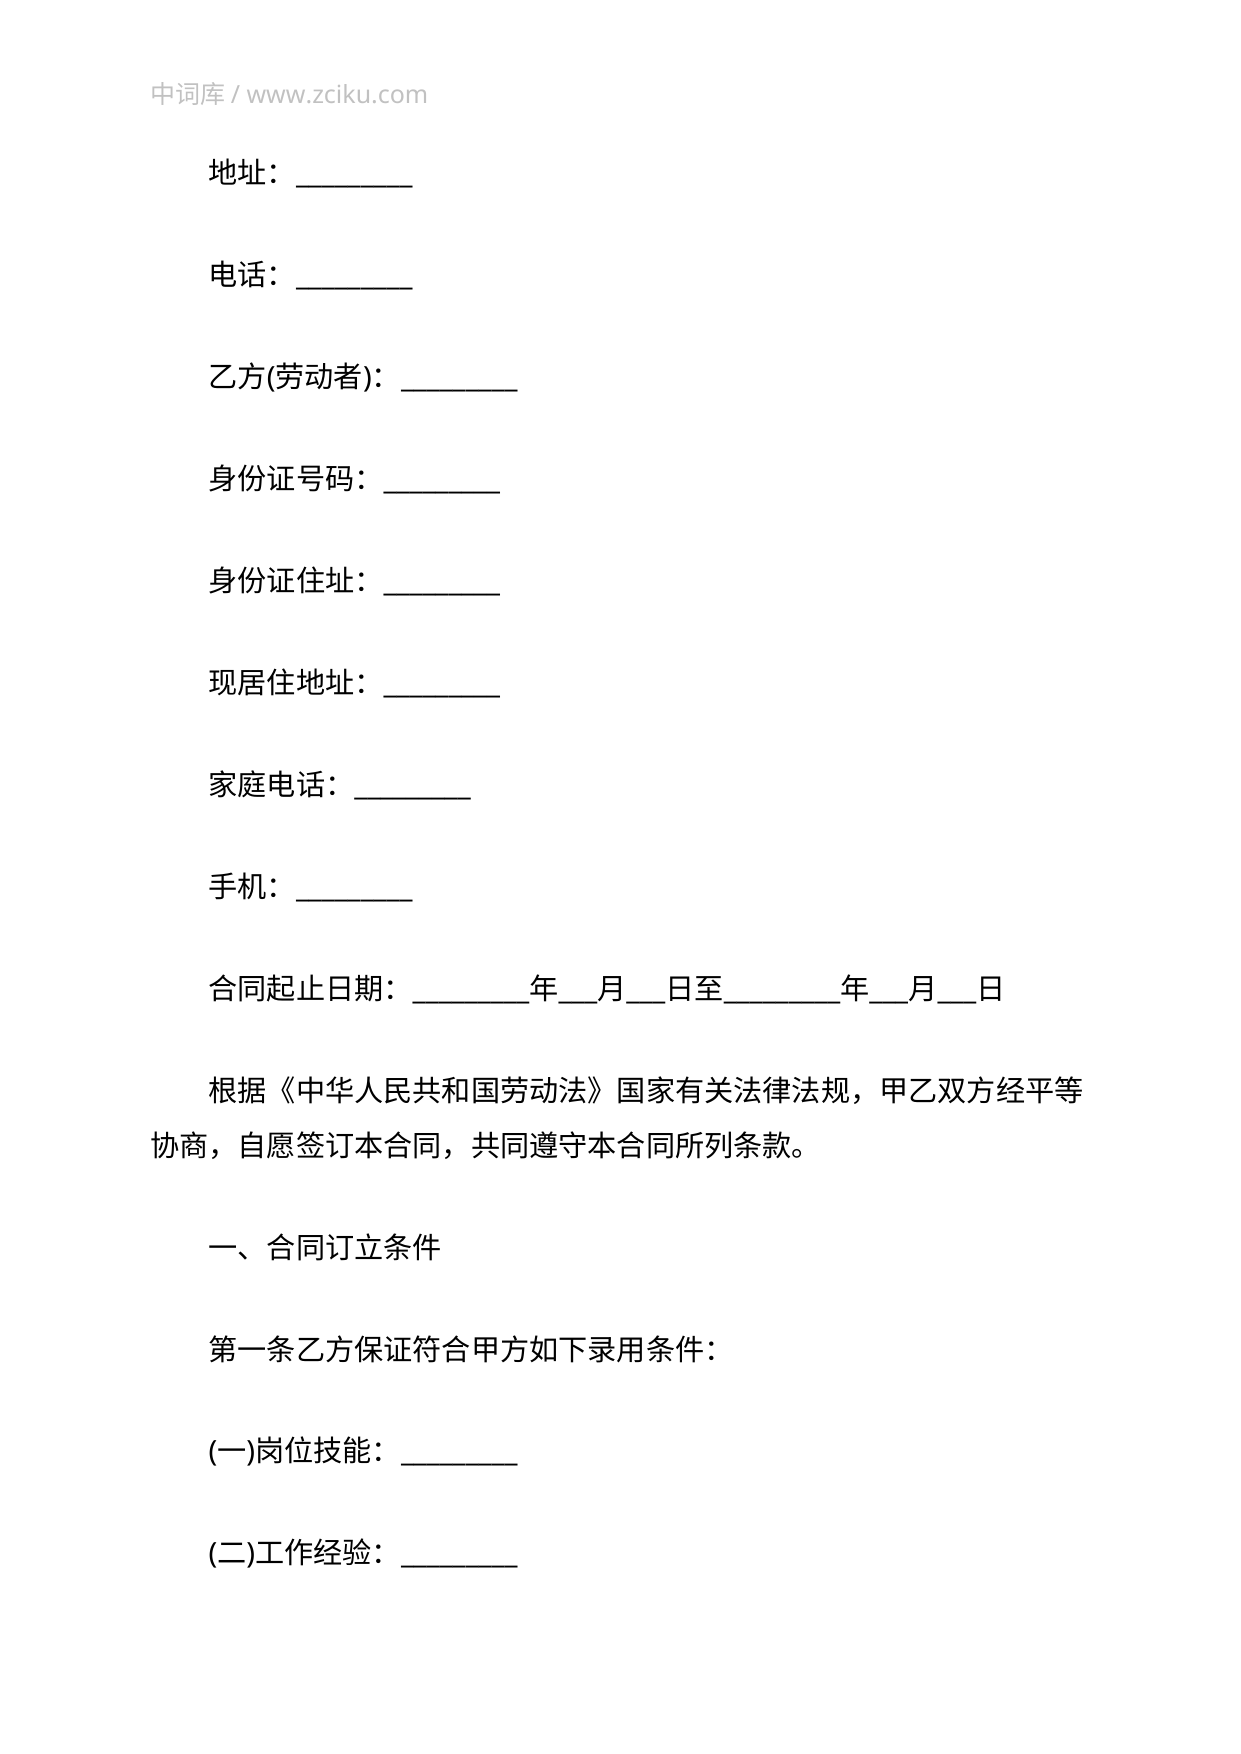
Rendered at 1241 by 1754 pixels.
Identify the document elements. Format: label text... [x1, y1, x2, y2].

text 第一条乙方保证符合甲方如下录用条件： [150, 1326, 1090, 1368]
text 根据《中华人民共和国劳动法》国家有关法律法规，甲乙双方经平等协商，自愿签订本合同，共同遵守本合同所列条款。 [150, 1068, 1090, 1165]
text 合同起止日期：_________年___月___日至_________年___月___日 [150, 966, 1090, 1008]
text 身份证住址：_________ [150, 558, 1090, 600]
text 一、合同订立条件 [150, 1224, 1090, 1267]
text (二)工作经验：_________ [150, 1530, 1090, 1572]
text 身份证号码：_________ [150, 456, 1090, 498]
text 电话：_________ [150, 252, 1090, 294]
text 手机：_________ [150, 864, 1090, 906]
text 乙方(劳动者)：_________ [150, 354, 1090, 396]
text 家庭电话：_________ [150, 762, 1090, 804]
text 现居住地址：_________ [150, 660, 1090, 702]
text (一)岗位技能：_________ [150, 1428, 1090, 1470]
text 地址：_________ [150, 150, 1090, 192]
